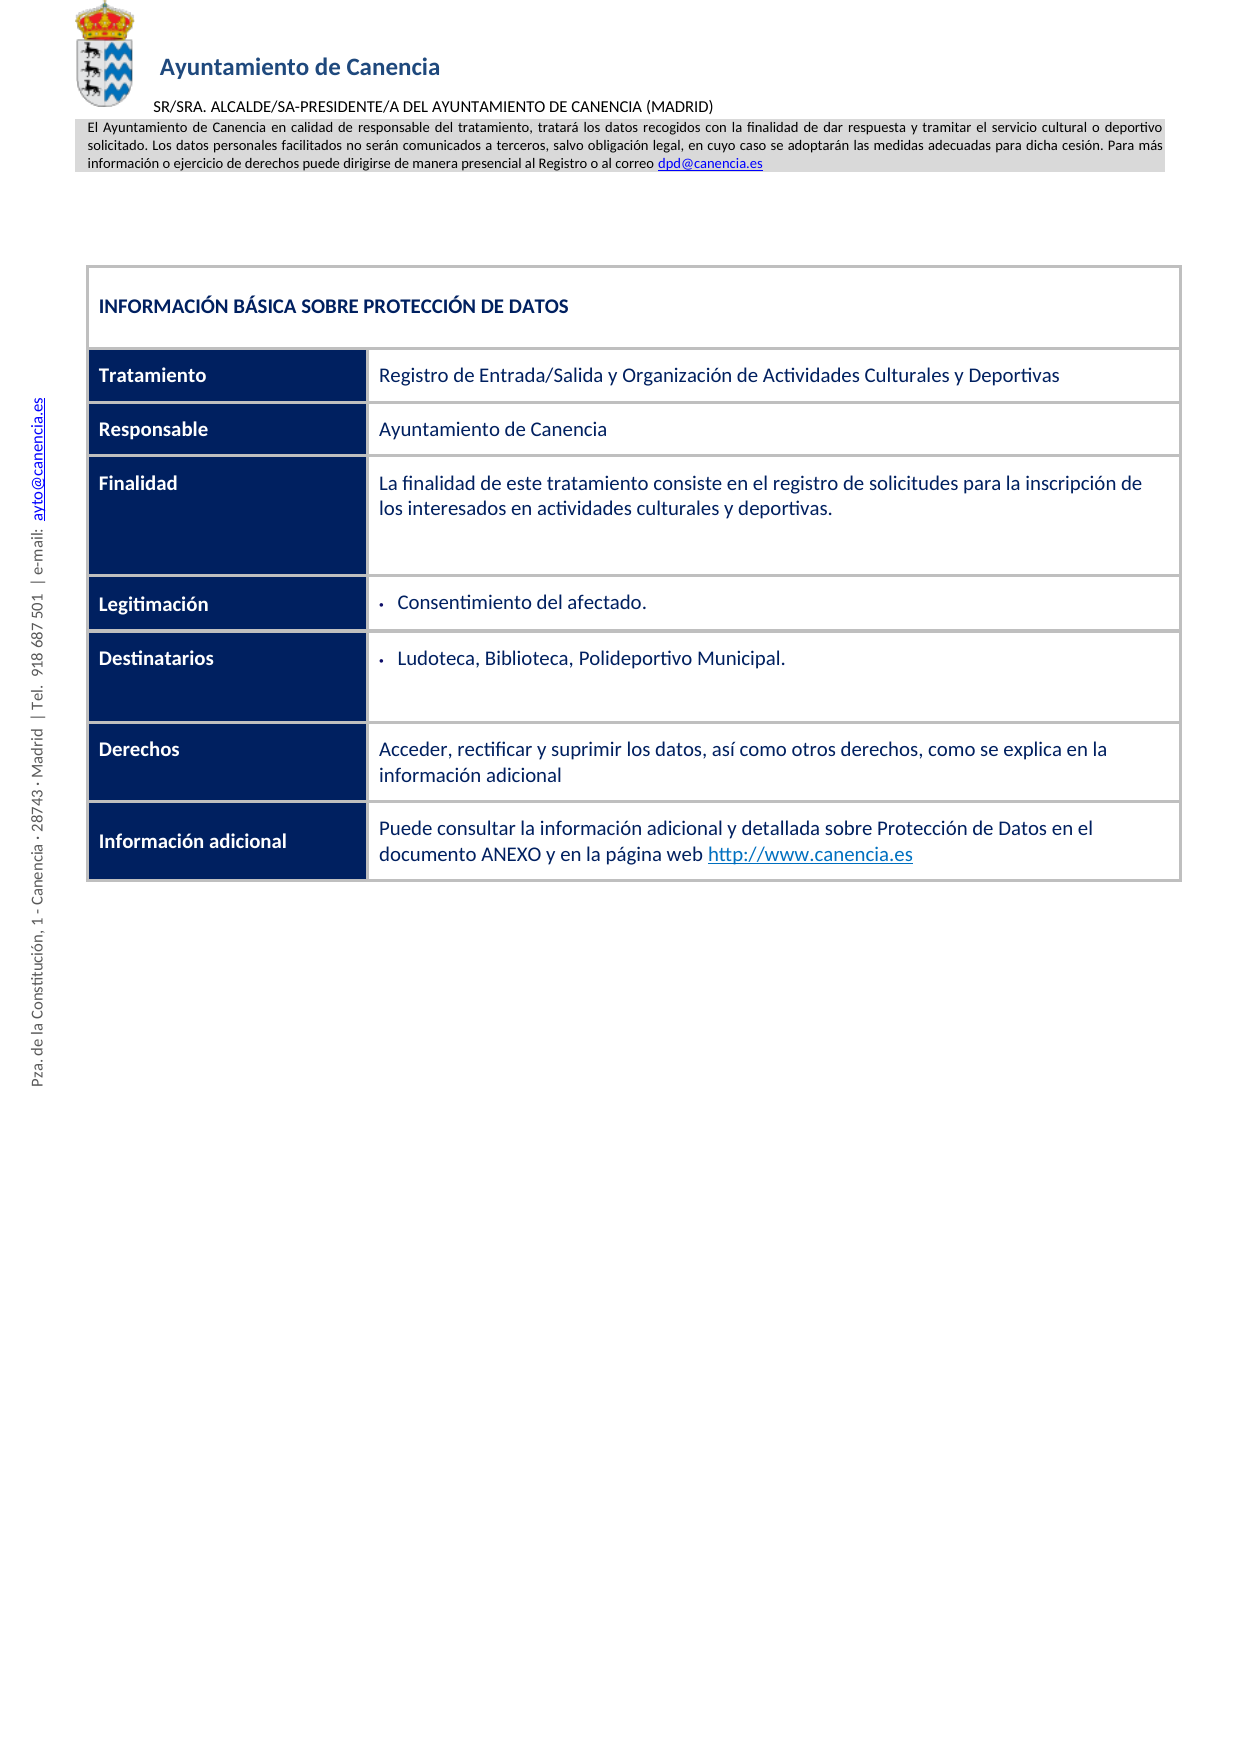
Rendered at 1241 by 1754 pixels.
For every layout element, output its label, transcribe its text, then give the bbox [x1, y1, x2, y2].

text SR/SRA. ALCALDE/SA-PRESIDENTE/A DEL AYUNTAMIENTO DE CANENCIA (MADRID) [75, 96, 1165, 116]
table_cell Legitimación [89, 577, 366, 629]
table_cell Acceder, rectificar y suprimir los datos, así como otros derechos, como se explica en la información adicional [369, 724, 1179, 800]
picture [75, 0, 135, 96]
table_cell Destinatarios [89, 633, 366, 721]
table_cell Puede consultar la información adicional y detallada sobre Protección de Datos en el documento ANEXO y en la página web http://www.canencia.es [369, 803, 1179, 879]
table_cell Consentimiento del afectado. [369, 577, 1179, 629]
table_cell Ludoteca, Biblioteca, Polideportivo Municipal. [369, 633, 1179, 721]
table_cell Información adicional [89, 803, 366, 879]
text El Ayuntamiento de Canencia en calidad de responsable del tratamiento, tratará los datos recogidos con la finalidad de dar respuesta y tramitar el servicio cultural o deportivo solicitado. Los datos personales facilitados no serán comunicados a terceros, salvo obligación legal, en cuyo caso se adoptarán las medidas adecuadas para dicha cesión. Para más información o ejercicio de derechos puede dirigirse de manera presencial al Registro o al correo dpd@canencia.es [75, 119, 1165, 172]
table_cell Finalidad [89, 457, 366, 574]
table_cell Tratamiento [89, 350, 366, 401]
table_cell Derechos [89, 724, 366, 800]
table_cell La finalidad de este tratamiento consiste en el registro de solicitudes para la inscripción de los interesados en actividades culturales y deportivas. [369, 457, 1179, 574]
table_cell Ayuntamiento de Canencia [369, 404, 1179, 454]
table_cell Responsable [89, 404, 366, 454]
table_header INFORMACIÓN BÁSICA SOBRE PROTECCIÓN DE DATOS [89, 268, 1179, 347]
table_cell Registro de Entrada/Salida y Organización de Actividades Culturales y Deportivas [369, 350, 1179, 401]
